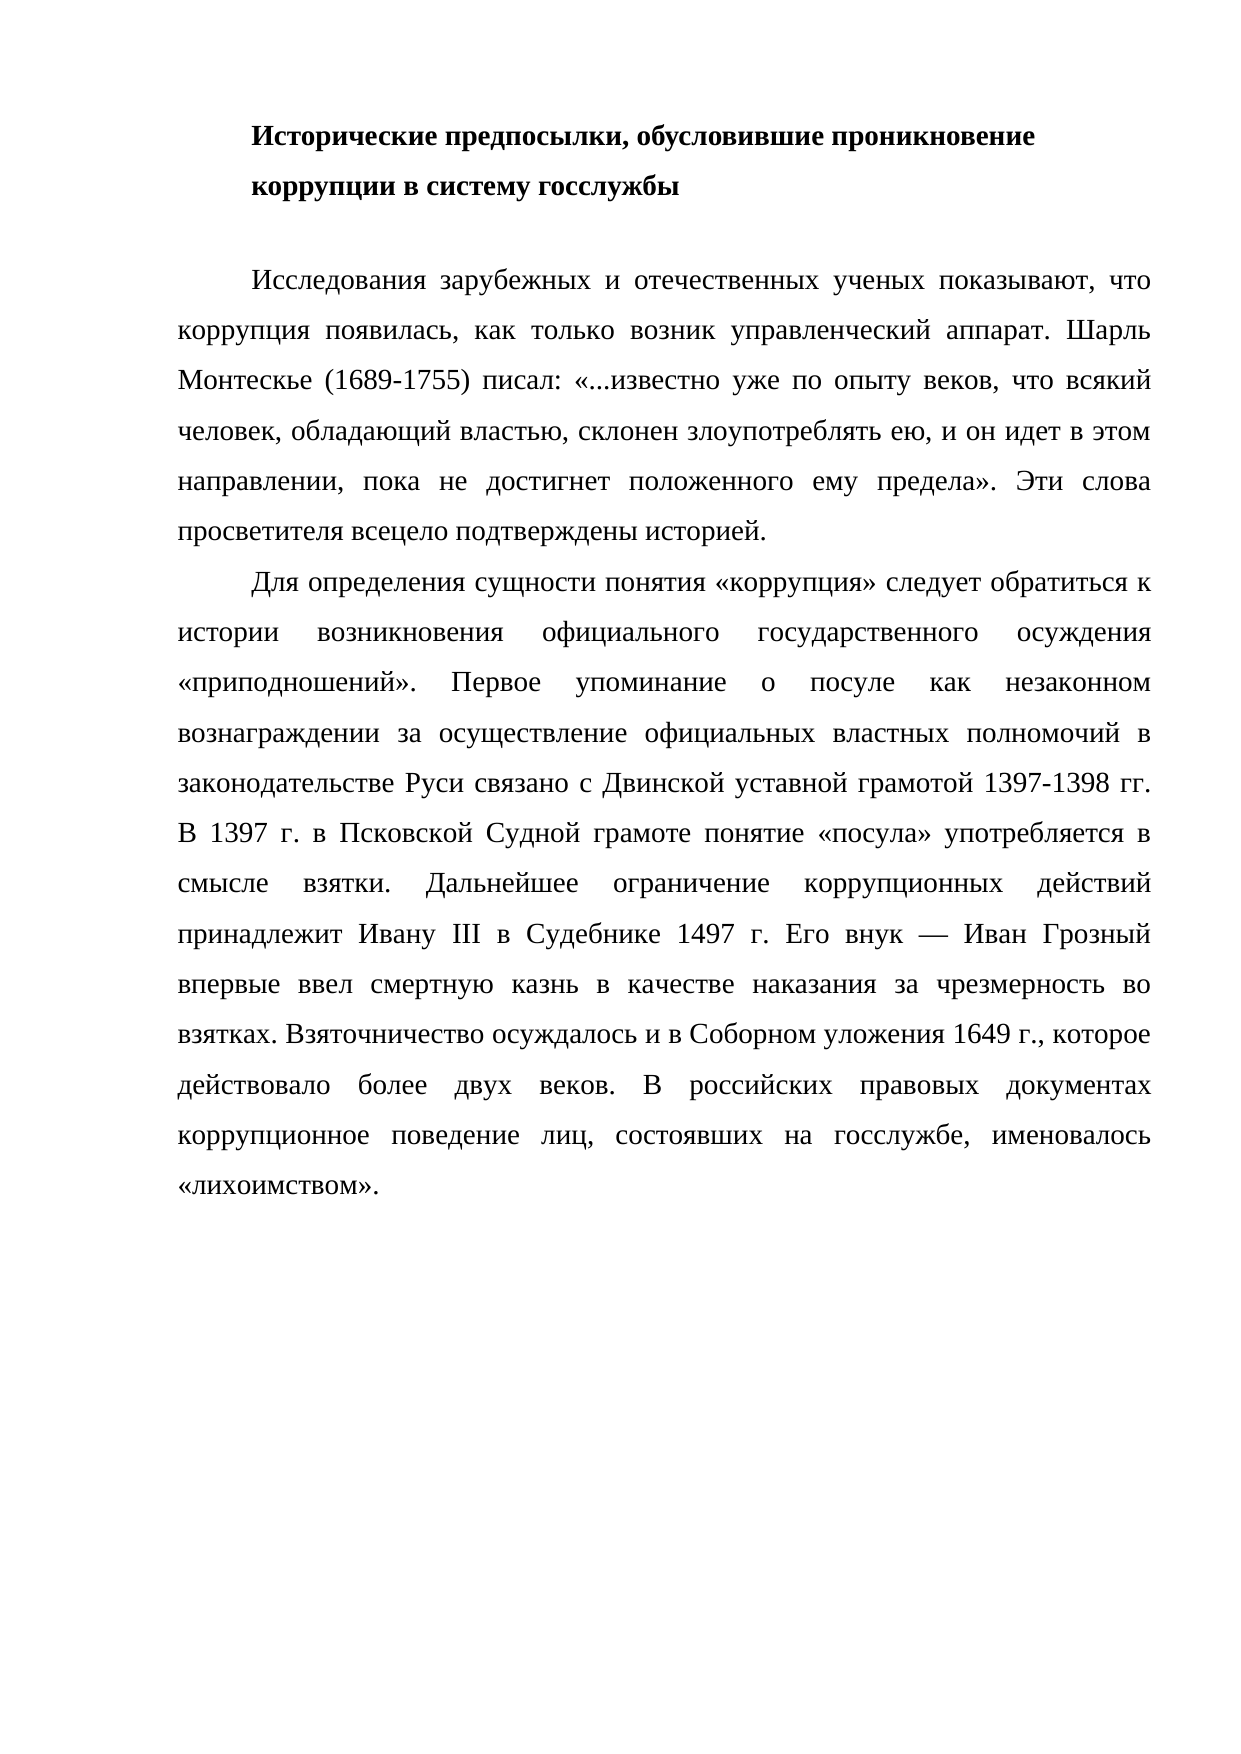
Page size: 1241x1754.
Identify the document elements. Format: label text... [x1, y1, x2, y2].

text Для определения сущности понятия «коррупция» следует обратиться к истории возникновения официального государственного осуждения «приподношений». Первое упоминание о посуле как незаконном вознаграждении за осуществление официальных властных полномочий в законодательстве Руси связано с Двинской уставной грамотой 1397-1398 гг. В . в Псковской Судной грамоте понятие «посула» употребляется в смысле взятки. Дальнейшее ограничение коррупционных действий принадлежит Ивану III в Судебнике . Его внук — Иван Грозный впервые ввел смертную казнь в качестве наказания за чрезмерность во взятках. Взяточничество осуждалось и в Соборном уложения ., которое действовало более двух веков. В российских правовых документах коррупционное поведение лиц, состоявших на госслужбе, именовалось «лихоимством». [177, 564, 1152, 1201]
text Исследования зарубежных и отечественных ученых показывают, что коррупция появилась, как только возник управленческий аппарат. Шарль Монтескье (1689-1755) писал: «...известно уже по опыту веков, что всякий человек, обладающий властью, склонен злоупотреблять ею, и он идет в этом направлении, пока не достигнет положенного ему предела». Эти слова просветителя всецело подтверждены историей. [177, 262, 1152, 547]
subtitle Исторические предпосылки, обусловившие проникновение коррупции в систему госслужбы [251, 118, 1152, 202]
